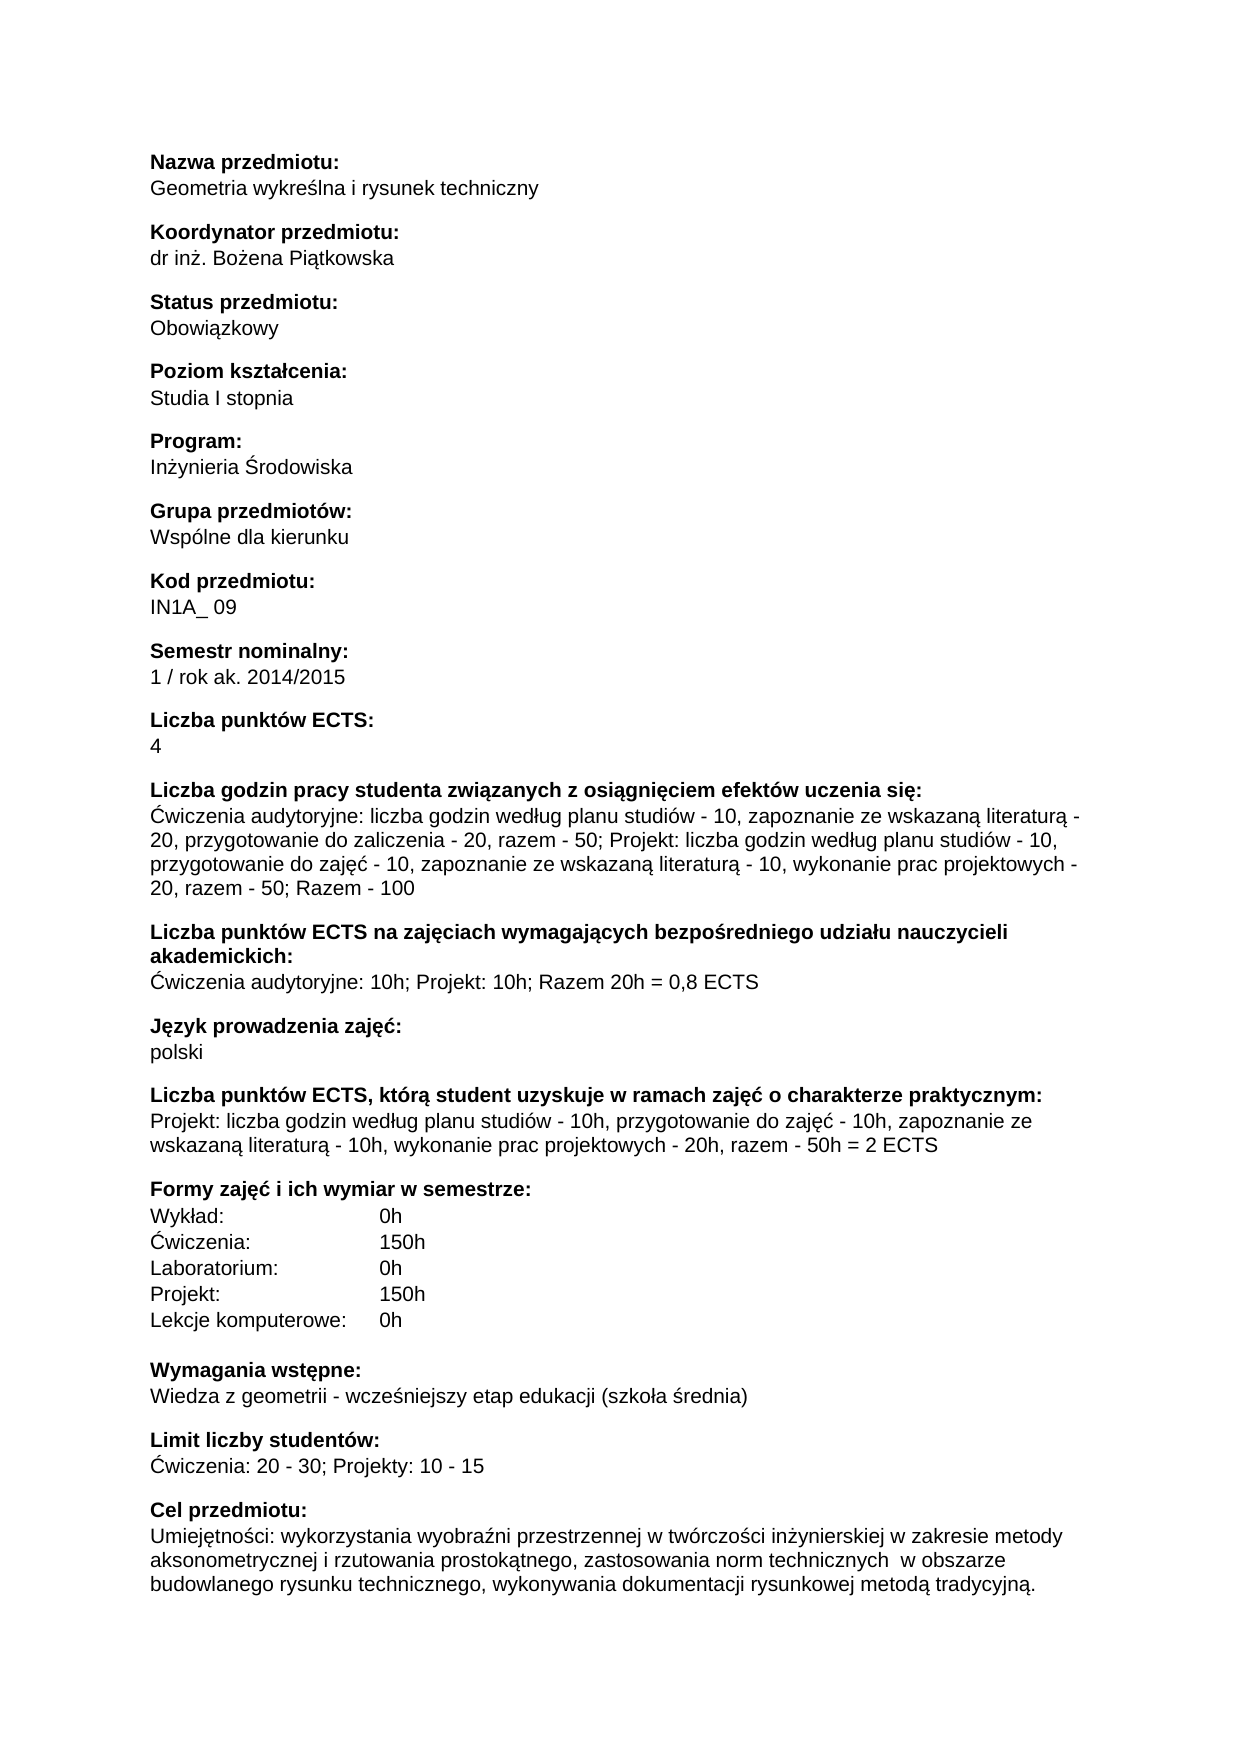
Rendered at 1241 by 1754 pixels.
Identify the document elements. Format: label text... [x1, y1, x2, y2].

text Limit liczby studentów: [150, 1428, 1090, 1452]
text Inżynieria Środowiska [150, 455, 1090, 479]
text Geometria wykreślna i rysunek techniczny [150, 176, 1090, 200]
table_cell Lekcje komputerowe: [140, 1308, 367, 1332]
text Nazwa przedmiotu: [150, 150, 1090, 174]
text Ćwiczenia audytoryjne: liczba godzin według planu studiów - 10, zapoznanie ze wskazaną literaturą - 20, przygotowanie do zaliczenia - 20, razem - 50; Projekt: liczba godzin według planu studiów - 10, przygotowanie do zajęć - 10, zapoznanie ze wskazaną literaturą - 10, wykonanie prac projektowych - 20, razem - 50; Razem - 100 [150, 804, 1090, 900]
text Obowiązkowy [150, 316, 1090, 339]
text Semestr nominalny: [150, 638, 1090, 662]
text dr inż. Bożena Piątkowska [150, 246, 1090, 270]
text Liczba godzin pracy studenta związanych z osiągnięciem efektów uczenia się: [150, 778, 1090, 802]
text Grupa przedmiotów: [150, 499, 1090, 523]
text IN1A_ 09 [150, 595, 1090, 619]
table_header Wykład: [140, 1204, 367, 1228]
text Studia I stopnia [150, 385, 1090, 409]
text Status przedmiotu: [150, 289, 1090, 313]
text Liczba punktów ECTS na zajęciach wymagających bezpośredniego udziału nauczycieli akademickich: [150, 920, 1090, 968]
text Język prowadzenia zajęć: [150, 1013, 1090, 1037]
table_cell 0h [369, 1254, 597, 1280]
table_cell 150h [369, 1228, 597, 1254]
text Formy zajęć i ich wymiar w semestrze: [150, 1177, 1090, 1201]
text Koordynator przedmiotu: [150, 220, 1090, 244]
text Poziom kształcenia: [150, 359, 1090, 383]
text Wspólne dla kierunku [150, 525, 1090, 549]
text Liczba punktów ECTS, którą student uzyskuje w ramach zajęć o charakterze praktycznym: [150, 1083, 1090, 1107]
table_cell 150h [369, 1280, 597, 1306]
text Ćwiczenia: 20 - 30; Projekty: 10 - 15 [150, 1454, 1090, 1478]
text 4 [150, 734, 1090, 758]
text 1 / rok ak. 2014/2015 [150, 664, 1090, 688]
text Cel przedmiotu: [150, 1497, 1090, 1521]
text Program: [150, 429, 1090, 453]
text polski [150, 1039, 1090, 1063]
table_cell Ćwiczenia: [140, 1230, 367, 1254]
table_cell Projekt: [140, 1282, 367, 1306]
text Wymagania wstępne: [150, 1358, 1090, 1382]
table_cell Laboratorium: [140, 1256, 367, 1280]
text Wiedza z geometrii - wcześniejszy etap edukacji (szkoła średnia) [150, 1384, 1090, 1408]
text Liczba punktów ECTS: [150, 708, 1090, 732]
text Ćwiczenia audytoryjne: 10h; Projekt: 10h; Razem 20h = 0,8 ECTS [150, 970, 1090, 994]
text Kod przedmiotu: [150, 569, 1090, 593]
table_header 0h [369, 1204, 597, 1228]
text Projekt: liczba godzin według planu studiów - 10h, przygotowanie do zajęć - 10h, zapoznanie ze wskazaną literaturą - 10h, wykonanie prac projektowych - 20h, razem - 50h = 2 ECTS [150, 1109, 1090, 1157]
text Umiejętności: wykorzystania wyobraźni przestrzennej w twórczości inżynierskiej w zakresie metody aksonometrycznej i rzutowania prostokątnego, zastosowania norm technicznych w obszarze budowlanego rysunku technicznego, wykonywania dokumentacji rysunkowej metodą tradycyjną. [150, 1523, 1090, 1595]
table_cell 0h [369, 1306, 597, 1332]
